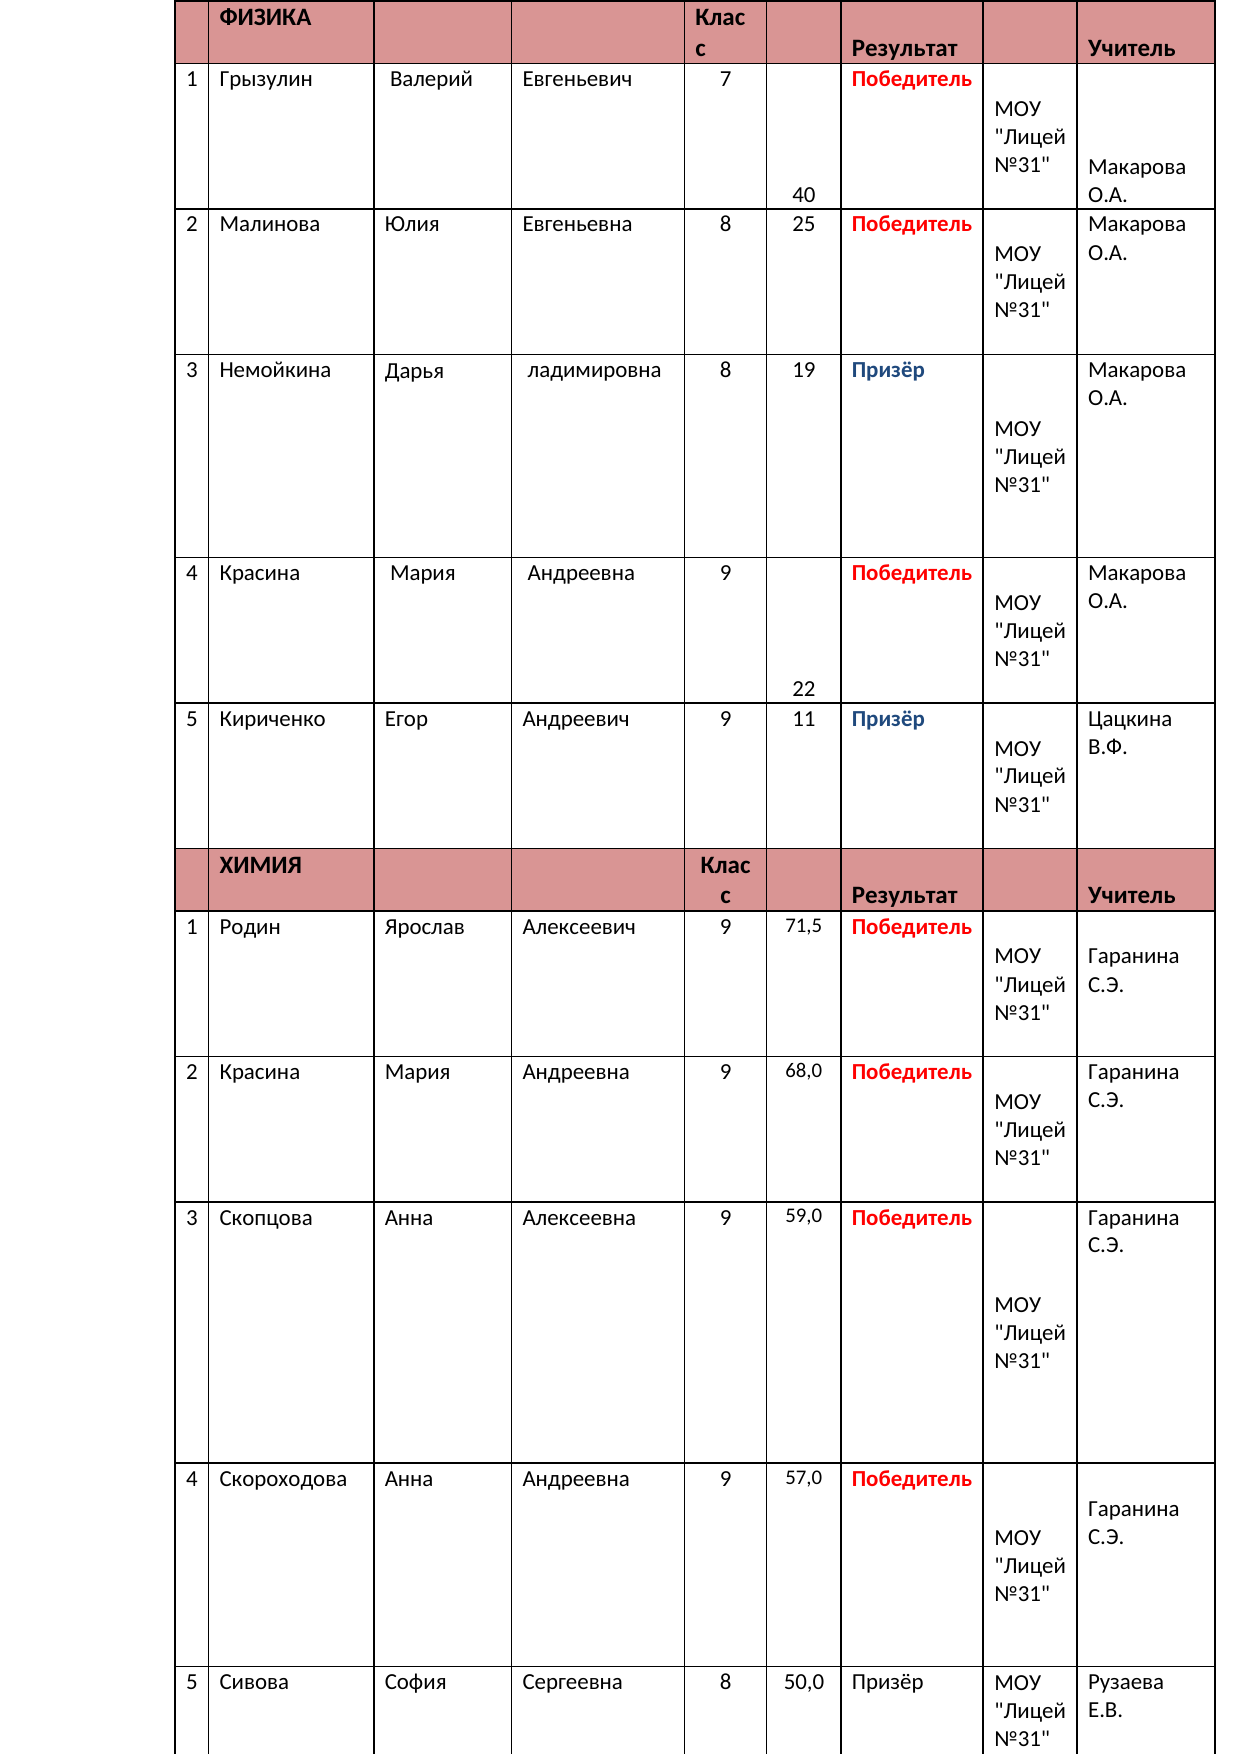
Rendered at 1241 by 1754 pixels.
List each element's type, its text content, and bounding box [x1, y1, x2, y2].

table_cell Цацкина В.Ф. [1078, 704, 1214, 848]
table_cell МОУ "Лицей №31" [984, 64, 1076, 208]
table_cell Андреевич [512, 704, 684, 848]
table_cell МОУ "Лицей №31" [984, 1203, 1076, 1462]
table_header Класс [685, 2, 766, 63]
table_cell Гаранина С.Э. [1078, 1464, 1214, 1666]
table_cell Призёр [842, 1667, 982, 1754]
table_cell Красина [209, 558, 373, 702]
table_cell Кириченко [209, 704, 373, 848]
table_header ФИЗИКА [209, 2, 373, 63]
table_cell 9 [685, 912, 766, 1056]
table_cell [375, 849, 511, 910]
table_header [375, 2, 511, 63]
table_cell Макарова О.А. [1078, 64, 1214, 208]
table_cell 50,0 [767, 1667, 840, 1754]
table_cell 9 [685, 1464, 766, 1666]
table_cell 1 [176, 912, 208, 1056]
table_cell Красина [209, 1057, 373, 1201]
table_cell 1 [176, 64, 208, 208]
table_cell Анна [375, 1203, 511, 1462]
table_cell 4 [176, 558, 208, 702]
table_cell Победитель [842, 1203, 982, 1462]
table_cell Призёр [842, 355, 982, 557]
table_cell Сергеевна [512, 1667, 684, 1754]
table_cell Победитель [842, 1464, 982, 1666]
table_cell ХИМИЯ [209, 849, 373, 910]
table_cell Немойкина [209, 355, 373, 557]
table_cell 22 [767, 558, 840, 702]
table_cell Результат [842, 849, 982, 910]
table_cell 7 [685, 64, 766, 208]
table_header Учитель [1078, 2, 1214, 63]
table_cell МОУ "Лицей №31" [984, 912, 1076, 1056]
table_cell Евгеньевич [512, 64, 684, 208]
table_cell Призёр [842, 704, 982, 848]
table_cell 40 [767, 64, 840, 208]
table_cell Скороходова [209, 1464, 373, 1666]
table_cell МОУ "Лицей №31" [984, 558, 1076, 702]
table_cell [984, 849, 1076, 910]
table_cell София [375, 1667, 511, 1754]
table_cell [512, 849, 684, 910]
table_cell Дарья [375, 355, 511, 557]
table_cell 5 [176, 1667, 208, 1754]
table_cell Победитель [842, 912, 982, 1056]
table_cell Макарова О.А. [1078, 210, 1214, 353]
table_cell Юлия [375, 210, 511, 353]
table_cell Ярослав [375, 912, 511, 1056]
table_cell Гаранина С.Э. [1078, 1203, 1214, 1462]
table_cell Скопцова [209, 1203, 373, 1462]
table_header [512, 2, 684, 63]
table_cell 9 [685, 704, 766, 848]
table_cell Родин [209, 912, 373, 1056]
table_cell Малинова [209, 210, 373, 353]
table_cell Рузаева Е.В. [1078, 1667, 1214, 1754]
table_cell [176, 849, 208, 910]
table_cell Учитель [1078, 849, 1214, 910]
table_cell [767, 849, 840, 910]
table_cell Гаранина С.Э. [1078, 912, 1214, 1056]
table_header [767, 2, 840, 63]
table_cell Сивова [209, 1667, 373, 1754]
table_cell МОУ "Лицей №31" [984, 1057, 1076, 1201]
table_cell Победитель [842, 1057, 982, 1201]
table_cell 9 [685, 558, 766, 702]
table_cell 3 [176, 1203, 208, 1462]
table_header [176, 2, 208, 63]
table_cell Макарова О.А. [1078, 355, 1214, 557]
table_cell Победитель [842, 64, 982, 208]
table_cell Андреевна [512, 1464, 684, 1666]
table_cell Анна [375, 1464, 511, 1666]
table_cell 5 [176, 704, 208, 848]
table_cell 2 [176, 210, 208, 353]
table_cell 8 [685, 355, 766, 557]
table_cell 71,5 [767, 912, 840, 1056]
table_cell 25 [767, 210, 840, 353]
table_cell 8 [685, 210, 766, 353]
table_cell Андреевна [512, 558, 684, 702]
table_cell 68,0 [767, 1057, 840, 1201]
table_cell Грызулин [209, 64, 373, 208]
table_cell 19 [767, 355, 840, 557]
table_cell МОУ "Лицей №31" [984, 355, 1076, 557]
table_cell Гаранина С.Э. [1078, 1057, 1214, 1201]
table_cell Класс [685, 849, 766, 910]
table_cell МОУ "Лицей №31" [984, 1464, 1076, 1666]
table_cell Победитель [842, 558, 982, 702]
table_cell 9 [685, 1203, 766, 1462]
table_cell Андреевна [512, 1057, 684, 1201]
table_cell 3 [176, 355, 208, 557]
table_cell 59,0 [767, 1203, 840, 1462]
table_cell МОУ "Лицей №31" [984, 1667, 1076, 1754]
table_cell 8 [685, 1667, 766, 1754]
table_cell Алексеевич [512, 912, 684, 1056]
table_cell 11 [767, 704, 840, 848]
table_cell Победитель [842, 210, 982, 353]
table_cell 57,0 [767, 1464, 840, 1666]
table_cell Евгеньевна [512, 210, 684, 353]
table_cell Валерий [375, 64, 511, 208]
table_cell МОУ "Лицей №31" [984, 704, 1076, 848]
table_cell Егор [375, 704, 511, 848]
table_cell 4 [176, 1464, 208, 1666]
table_cell ладимировна [512, 355, 684, 557]
table_cell Мария [375, 558, 511, 702]
table_cell 2 [176, 1057, 208, 1201]
table_cell Алексеевна [512, 1203, 684, 1462]
table_cell Мария [375, 1057, 511, 1201]
table_header Результат [842, 2, 982, 63]
table_cell 9 [685, 1057, 766, 1201]
table_header [984, 2, 1076, 63]
table_cell МОУ "Лицей №31" [984, 210, 1076, 353]
table_cell Макарова О.А. [1078, 558, 1214, 702]
